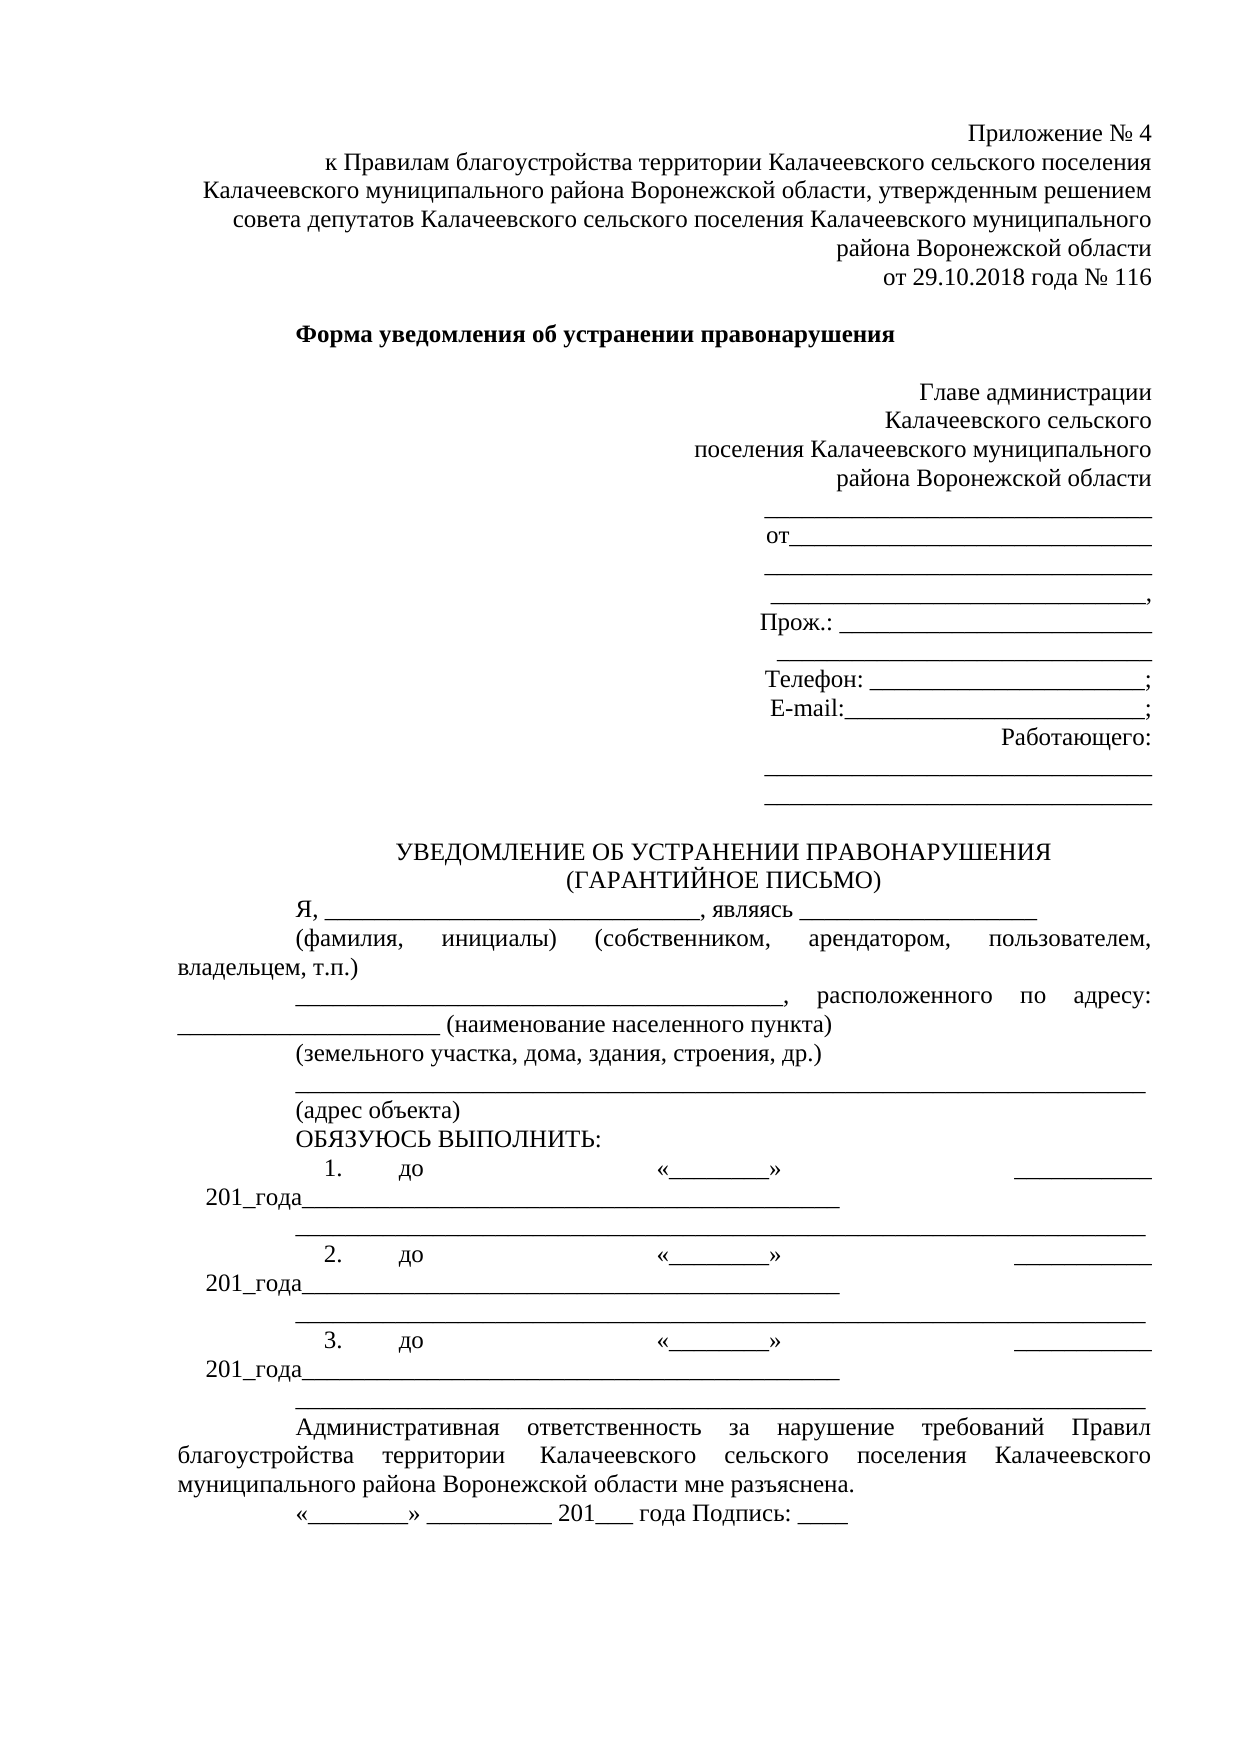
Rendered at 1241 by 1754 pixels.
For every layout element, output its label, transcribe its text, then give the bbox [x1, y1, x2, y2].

text поселения Калачеевского муниципального [177, 434, 1152, 463]
text от_____________________________ [177, 521, 1152, 549]
list до «________» ___________ 201_года___________________________________________ [205, 1153, 1152, 1211]
text Работающего: [177, 722, 1152, 751]
text ______________________________ [177, 636, 1152, 664]
text Форма уведомления об устранении правонарушения [177, 319, 1152, 348]
text ____________________________________________________________________ [177, 1297, 1152, 1326]
text (адрес объекта) [177, 1096, 1152, 1124]
text к Правилам благоустройства территории Калачеевского сельского поселения Калачеевского муниципального района Воронежской области, утвержденным решением совета депутатов Калачеевского сельского поселения Калачеевского муниципального района Воронежской области [177, 147, 1152, 262]
text _______________________________________, расположенного по адресу: _____________________ (наименование населенного пункта) [177, 981, 1152, 1038]
text «________» __________ 201___ года Подпись: ____ [177, 1498, 1152, 1527]
list до «________» ___________ 201_года___________________________________________ [205, 1239, 1152, 1297]
text ____________________________________________________________________ [177, 1383, 1152, 1412]
text _______________________________ [177, 549, 1152, 578]
text Телефон: ______________________; [177, 664, 1152, 693]
text Приложение № 4 [177, 118, 1152, 147]
text E-mail:________________________; [177, 693, 1152, 722]
text (ГАРАНТИЙНОЕ ПИСЬМО) [177, 866, 1152, 894]
text _______________________________ [177, 779, 1152, 808]
text Прож.: _________________________ [177, 607, 1152, 636]
text Главе администрации [177, 377, 1152, 406]
text ОБЯЗУЮСЬ ВЫПОЛНИТЬ: [177, 1124, 1152, 1153]
text Калачеевского сельского [177, 406, 1152, 434]
text Административная ответственность за нарушение требований Правил благоустройства территории Калачеевского сельского поселения Калачеевского муниципального района Воронежской области мне разъяснена. [177, 1412, 1152, 1498]
list до «________» ___________ 201_года___________________________________________ [205, 1326, 1152, 1383]
text (фамилия, инициалы) (собственником, арендатором, пользователем, владельцем, т.п.) [177, 923, 1152, 981]
text УВЕДОМЛЕНИЕ ОБ УСТРАНЕНИИ ПРАВОНАРУШЕНИЯ [177, 837, 1152, 866]
text ____________________________________________________________________ [177, 1067, 1152, 1096]
text _______________________________ [177, 492, 1152, 521]
text (земельного участка, дома, здания, строения, др.) [177, 1038, 1152, 1067]
text района Воронежской области [177, 463, 1152, 492]
text ____________________________________________________________________ [177, 1211, 1152, 1239]
text Я, ______________________________, являясь ___________________ [177, 894, 1152, 923]
text _______________________________ [177, 751, 1152, 779]
text от 29.10.2018 года № 116 [177, 262, 1152, 291]
text ______________________________, [177, 578, 1152, 607]
